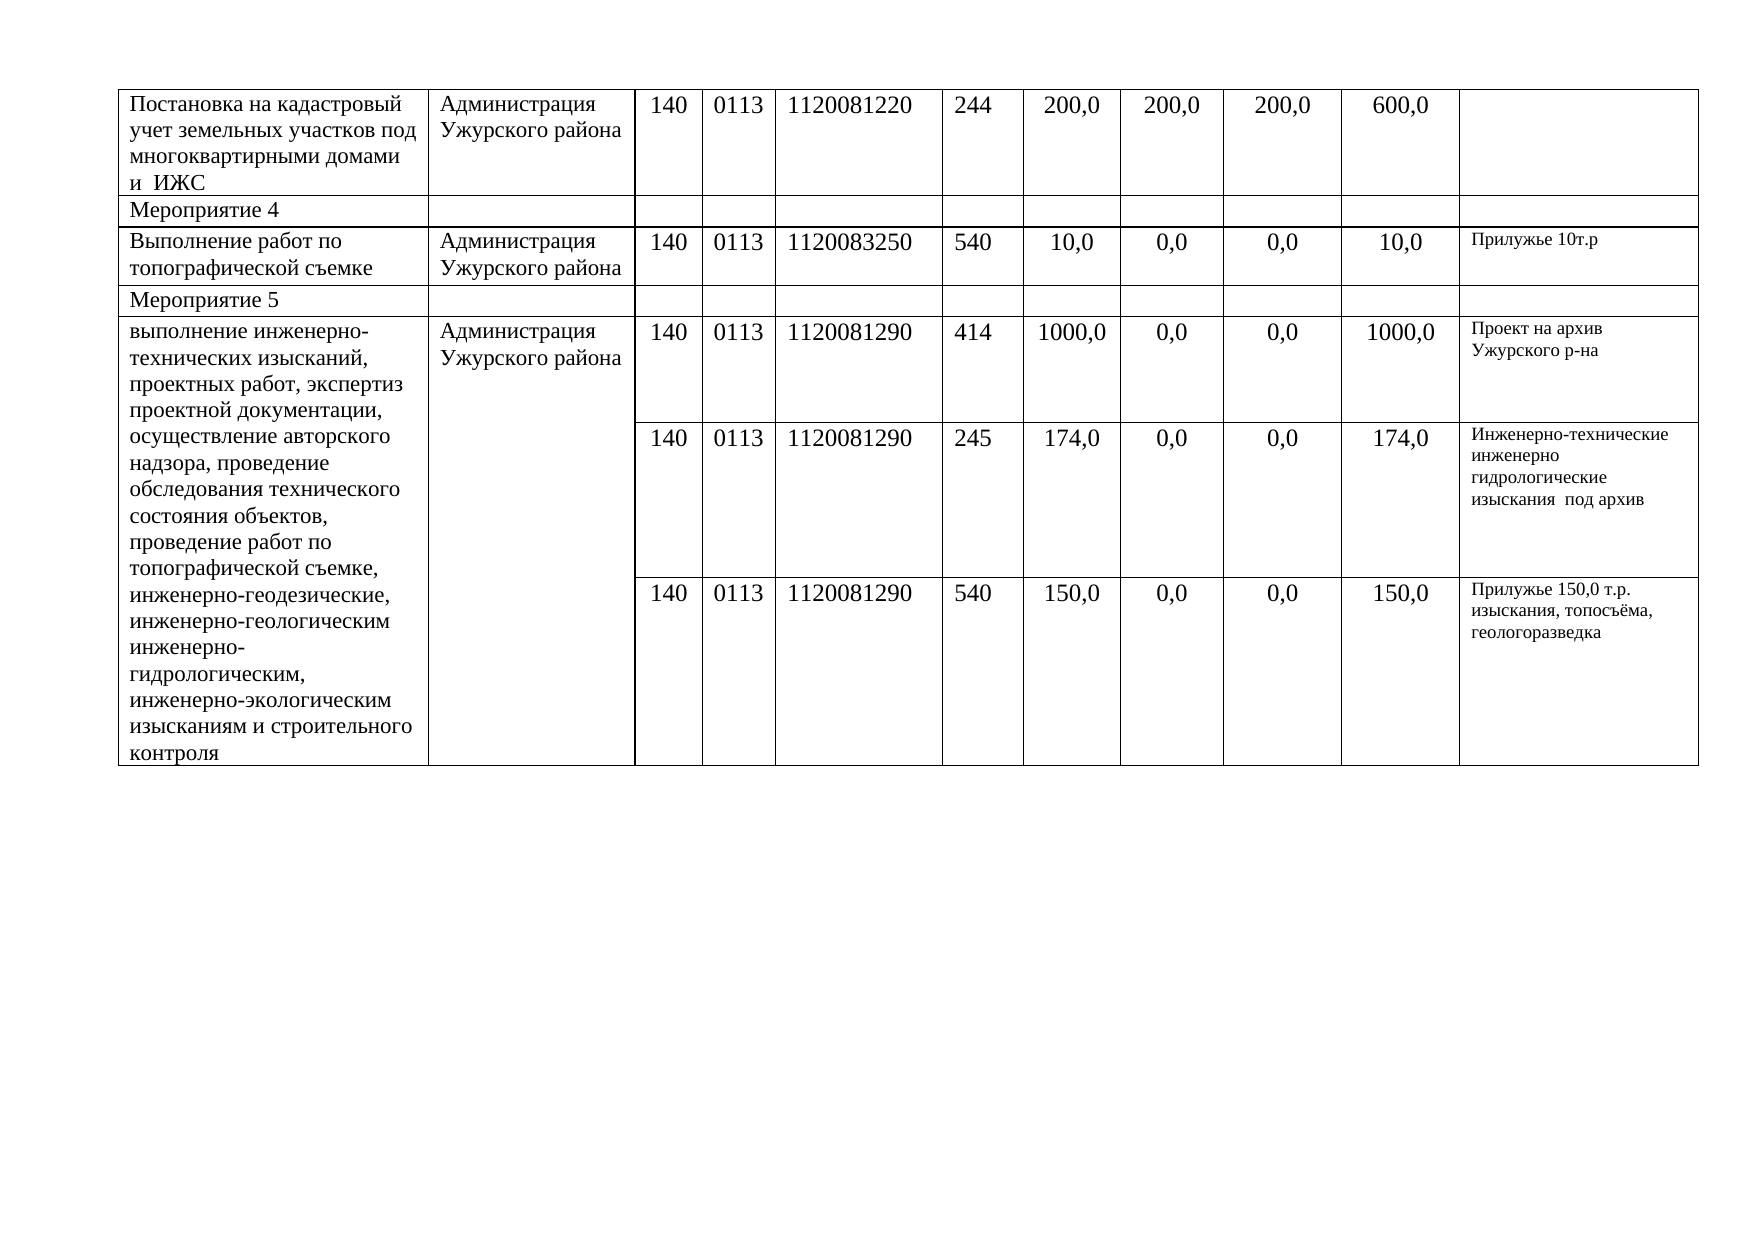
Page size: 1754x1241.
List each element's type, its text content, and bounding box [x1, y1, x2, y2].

table_cell [1024, 286, 1120, 316]
table_cell 10,0 [1024, 228, 1120, 285]
table_cell Мероприятие 5 [119, 286, 428, 316]
table_cell 540 [943, 578, 1023, 765]
table_cell 140 [636, 423, 702, 577]
table_cell 140 [636, 90, 702, 195]
table_cell [1224, 196, 1341, 226]
table_cell [429, 196, 634, 226]
table_cell Мероприятие 4 [119, 196, 428, 226]
table_cell [1460, 90, 1698, 195]
table_cell [1342, 286, 1459, 316]
table_cell Администрация Ужурского района [429, 228, 634, 285]
table_cell 1000,0 [1342, 317, 1459, 422]
table_cell 174,0 [1342, 423, 1459, 577]
table_cell [1342, 196, 1459, 226]
table_cell [636, 196, 702, 226]
table_cell 0,0 [1224, 317, 1341, 422]
table_cell 0,0 [1121, 317, 1223, 422]
table_cell Постановка на кадастровый учет земельных участков под многоквартирными домами и ИЖС [119, 90, 428, 195]
table_cell выполнение инженерно- технических изысканий, проектных работ, экспертиз проектной документации, осуществление авторского надзора, проведение обследования технического состояния объектов, проведение работ по топографической съемке, инженерно-геодезические, инженерно-геологическим инженерно-гидрологическим, инженерно-экологическим изысканиям и строительного контроля [119, 317, 428, 765]
table_cell 0113 [703, 578, 775, 765]
table_cell 1120081290 [776, 317, 942, 422]
table_cell 10,0 [1342, 228, 1459, 285]
table_cell [636, 286, 702, 316]
table_cell 1120081290 [776, 423, 942, 577]
table_cell [703, 196, 775, 226]
table_cell [1024, 196, 1120, 226]
table_cell [1460, 286, 1698, 316]
table_cell Администрация Ужурского района [429, 317, 634, 765]
table_cell 174,0 [1024, 423, 1120, 577]
table_cell 1000,0 [1024, 317, 1120, 422]
table_cell 200,0 [1224, 90, 1341, 195]
table_cell [429, 286, 634, 316]
table_cell [1121, 286, 1223, 316]
table_cell 200,0 [1121, 90, 1223, 195]
table_cell Прилужье 10т.р [1460, 228, 1698, 285]
table_cell 200,0 [1024, 90, 1120, 195]
table_cell 0,0 [1224, 423, 1341, 577]
table_cell 1120081220 [776, 90, 942, 195]
table_cell [1460, 196, 1698, 226]
table_cell 150,0 [1342, 578, 1459, 765]
table_cell Инженерно-технические инженерно гидрологические изыскания под архив [1460, 423, 1698, 577]
table_cell 0,0 [1121, 423, 1223, 577]
table_cell 540 [943, 228, 1023, 285]
table_cell 244 [943, 90, 1023, 195]
table_cell 1120083250 [776, 228, 942, 285]
table_cell [943, 286, 1023, 316]
table_cell 0,0 [1224, 578, 1341, 765]
table_cell [776, 286, 942, 316]
table_cell 0,0 [1121, 228, 1223, 285]
table_cell Выполнение работ по топографической съемке [119, 228, 428, 285]
table_cell [1224, 286, 1341, 316]
table_cell Проект на архив Ужурского р-на [1460, 317, 1698, 422]
table_cell 600,0 [1342, 90, 1459, 195]
table_cell [776, 196, 942, 226]
table_cell 414 [943, 317, 1023, 422]
table_cell 0,0 [1224, 228, 1341, 285]
table_cell 0113 [703, 423, 775, 577]
table_cell 0,0 [1121, 578, 1223, 765]
table_cell Прилужье 150,0 т.р. изыскания, топосъёма, геологоразведка [1460, 578, 1698, 765]
table_cell 0113 [703, 228, 775, 285]
table_cell [943, 196, 1023, 226]
table_cell [703, 286, 775, 316]
table_cell 0113 [703, 317, 775, 422]
table_cell 245 [943, 423, 1023, 577]
table_cell 150,0 [1024, 578, 1120, 765]
table_cell 140 [636, 228, 702, 285]
table_cell 140 [636, 578, 702, 765]
table_cell [1121, 196, 1223, 226]
table_cell 0113 [703, 90, 775, 195]
table_cell 1120081290 [776, 578, 942, 765]
table_cell 140 [636, 317, 702, 422]
table_cell Администрация Ужурского района [429, 90, 634, 195]
